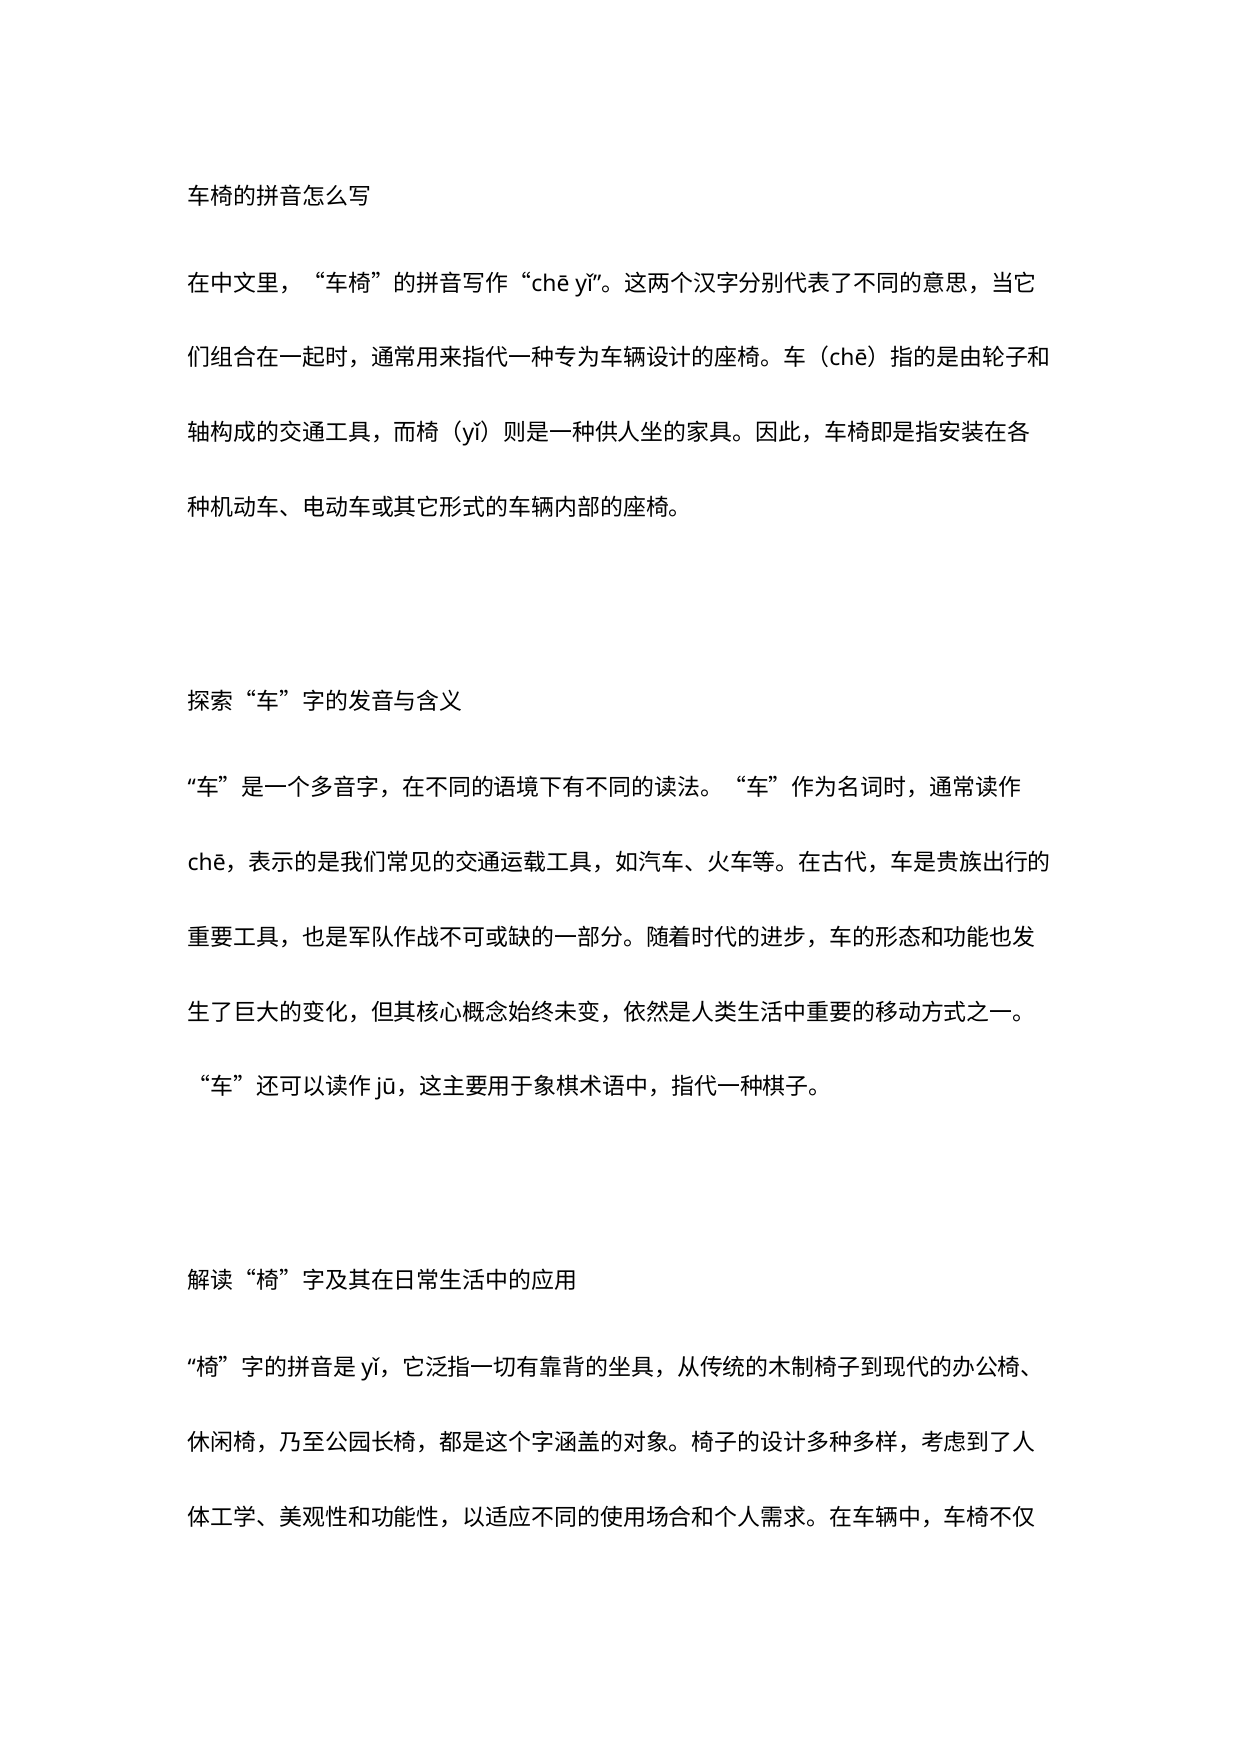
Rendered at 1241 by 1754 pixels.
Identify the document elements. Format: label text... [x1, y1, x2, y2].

text 车椅的拼音怎么写 [187, 162, 1053, 227]
text 解读“椅”字及其在日常生活中的应用 [187, 1247, 1053, 1312]
text “车”是一个多音字，在不同的语境下有不同的读法。“车”作为名词时，通常读作 chē，表示的是我们常见的交通运载工具，如汽车、火车等。在古代，车是贵族出行的重要工具，也是军队作战不可或缺的一部分。随着时代的进步，车的形态和功能也发生了巨大的变化，但其核心概念始终未变，依然是人类生活中重要的移动方式之一。“车”还可以读作 jū，这主要用于象棋术语中，指代一种棋子。 [187, 753, 1053, 1117]
text 探索“车”字的发音与含义 [187, 667, 1053, 732]
text 在中文里，“车椅”的拼音写作“chē yǐ”。这两个汉字分别代表了不同的意思，当它们组合在一起时，通常用来指代一种专为车辆设计的座椅。车（chē）指的是由轮子和轴构成的交通工具，而椅（yǐ）则是一种供人坐的家具。因此，车椅即是指安装在各种机动车、电动车或其它形式的车辆内部的座椅。 [187, 248, 1053, 538]
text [187, 1333, 1053, 1547]
